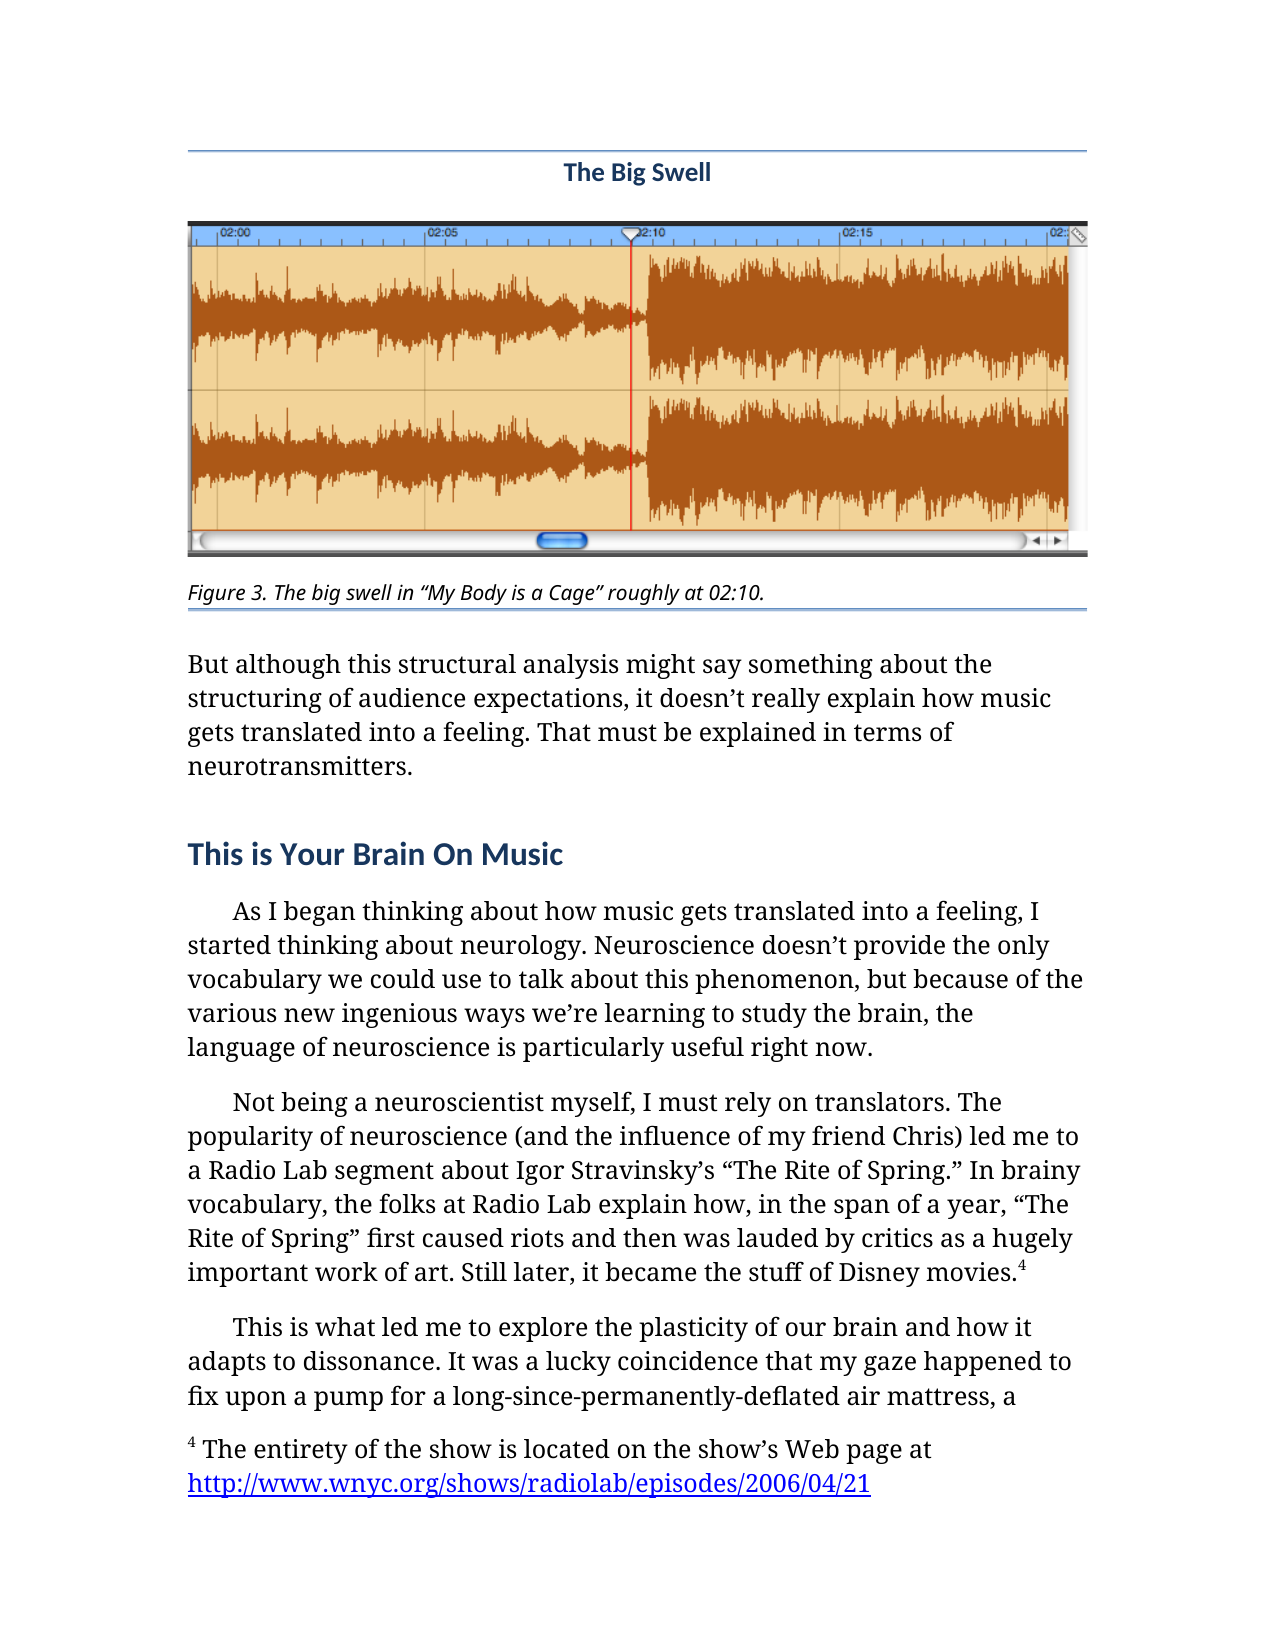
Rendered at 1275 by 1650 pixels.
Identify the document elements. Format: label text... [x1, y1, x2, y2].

text Not being a neuroscientist myself, I must rely on translators. The popularity of neuroscience (and the influence of my friend Chris) led me to a Radio Lab segment about Igor Stravinsky’s “The Rite of Spring.” In brainy vocabulary, the folks at Radio Lab explain how, in the span of a year, “The Rite of Spring” first caused riots and then was lauded by critics as a hugely important work of art. Still later, it became the stuff of Disney movies. [187, 1085, 1087, 1289]
text But although this structural analysis might say something about the structuring of audience expectations, it doesn’t really explain how music gets translated into a feeling. That must be explained in terms of neurotransmitters. [187, 646, 1087, 783]
picture [187, 221, 1088, 557]
title The Big Swell [187, 153, 1087, 188]
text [187, 1310, 1087, 1412]
text As I began thinking about how music gets translated into a feeling, I started thinking about neurology. Neuroscience doesn’t provide the only vocabulary we could use to talk about this phenomenon, but because of the various new ingenious ways we’re learning to study the brain, the language of neuroscience is particularly useful right now. [187, 894, 1087, 1064]
text Figure 3. The big swell in “My Body is a Cage” roughly at 02:10. [187, 578, 1087, 611]
subtitle This is Your Brain On Music [187, 833, 1087, 873]
